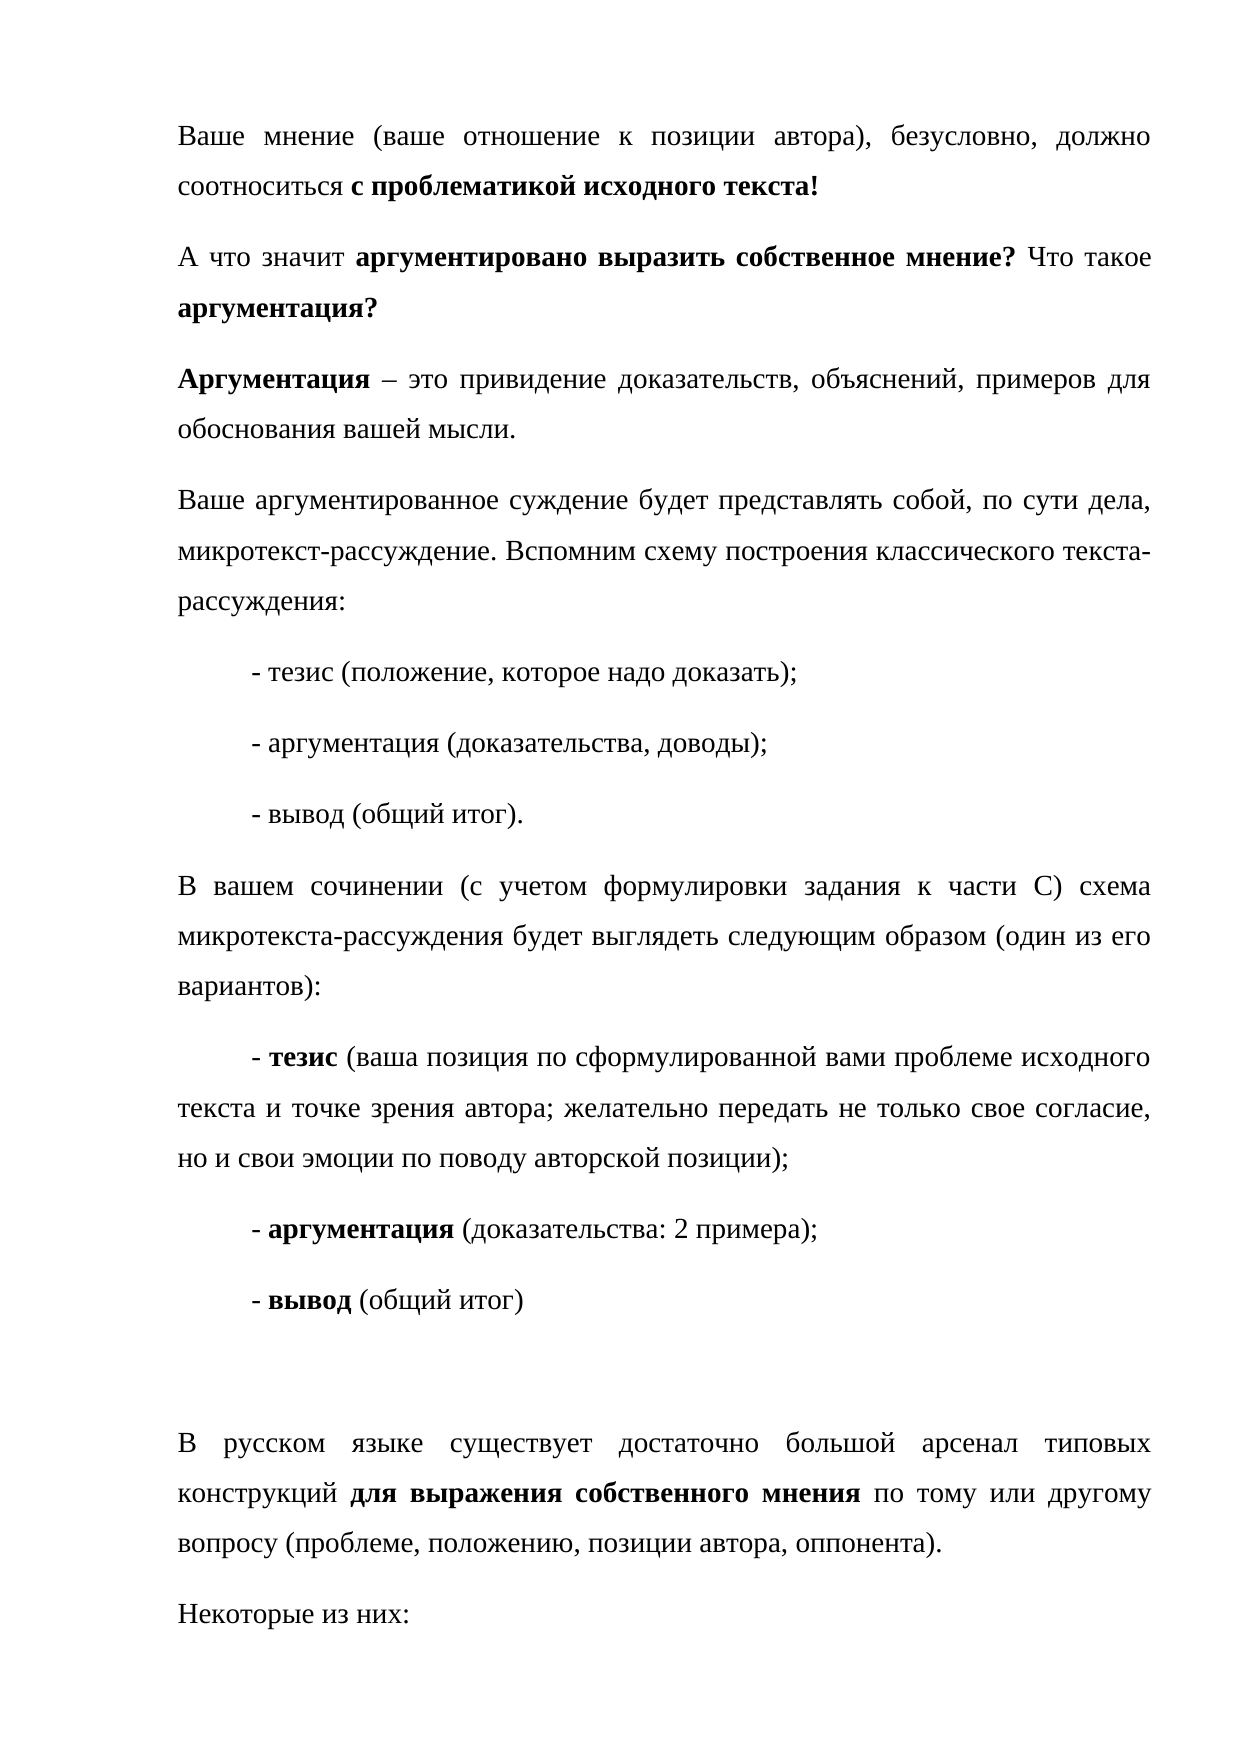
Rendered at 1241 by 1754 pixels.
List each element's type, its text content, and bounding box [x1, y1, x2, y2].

text Некоторые из них: [177, 1596, 1152, 1630]
text В вашем сочинении (с учетом формулировки задания к части С) схема микротекста-рассуждения будет выглядеть следующим образом (один из его вариантов): [177, 868, 1152, 1002]
text - тезис (положение, которое надо доказать); [177, 654, 1152, 688]
text - вывод (общий итог). [177, 797, 1152, 830]
text А что значит аргументировано выразить собственное мнение? Что такое аргументация? [177, 239, 1152, 323]
text - тезис (ваша позиция по сформулированной вами проблеме исходного текста и точке зрения автора; желательно передать не только свое согласие, но и свои эмоции по поводу авторской позиции); [177, 1039, 1152, 1174]
text Ваше мнение (ваше отношение к позиции автора), безусловно, должно соотноситься с проблематикой исходного текста! [177, 118, 1152, 202]
text - аргументация (доказательства: 2 примера); [177, 1211, 1152, 1245]
text Ваше аргументированное суждение будет представлять собой, по сути дела, микротекст-рассуждение. Вспомним схему построения классического текста-рассуждения: [177, 482, 1152, 617]
text - аргументация (доказательства, доводы); [177, 725, 1152, 759]
text Аргументация – это привидение доказательств, объяснений, примеров для обоснования вашей мысли. [177, 361, 1152, 445]
text - вывод (общий итог) [177, 1282, 1152, 1316]
text В русском языке существует достаточно большой арсенал типовых конструкций для выражения собственного мнения по тому или другому вопросу (проблеме, положению, позиции автора, оппонента). [177, 1425, 1152, 1559]
